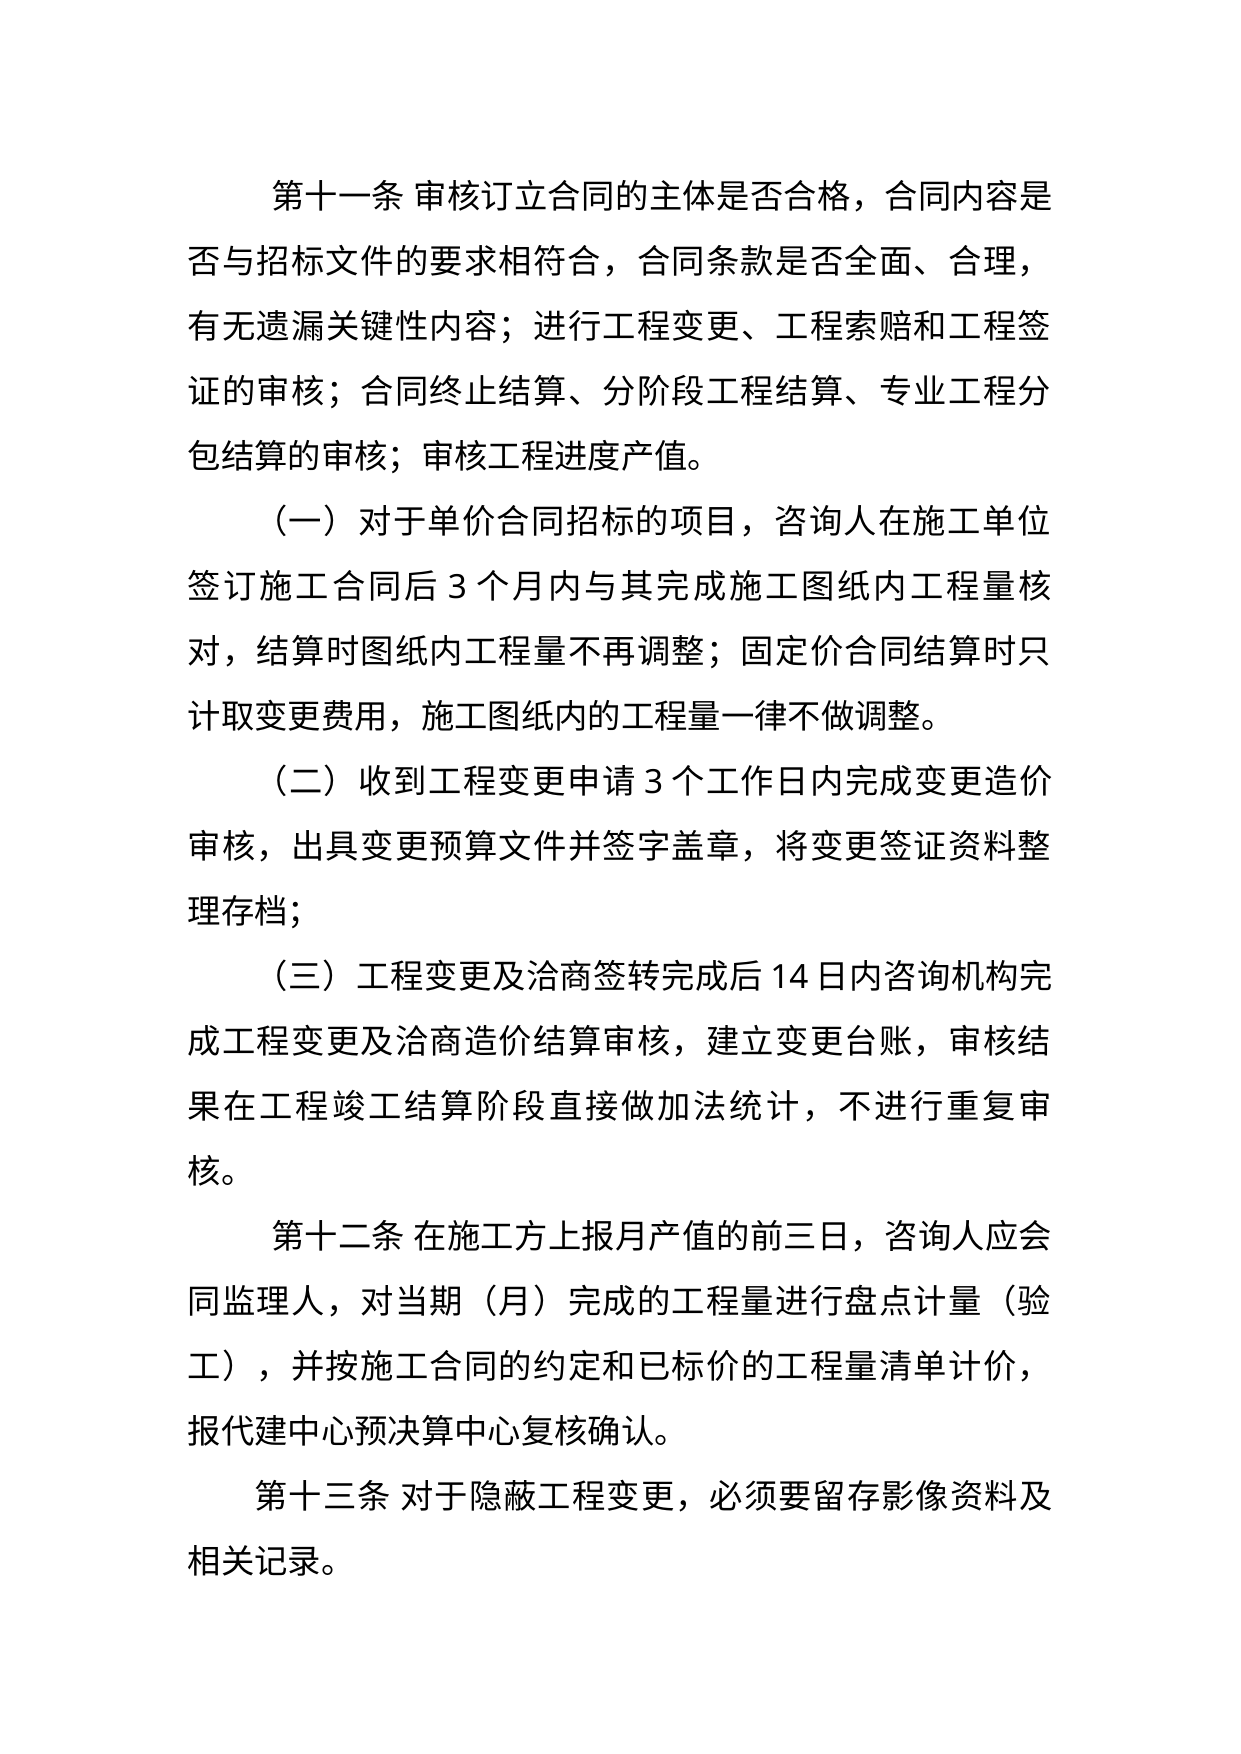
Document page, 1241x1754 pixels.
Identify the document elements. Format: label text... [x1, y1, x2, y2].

text 第十二条 在施工方上报月产值的前三日，咨询人应会同监理人，对当期（月）完成的工程量进行盘点计量（验工），并按施工合同的约定和已标价的工程量清单计价，报代建中心预决算中心复核确认。 [187, 1202, 1053, 1462]
text （三）工程变更及洽商签转完成后14日内咨询机构完成工程变更及洽商造价结算审核，建立变更台账，审核结果在工程竣工结算阶段直接做加法统计，不进行重复审核。 [187, 942, 1053, 1202]
text 第十三条 对于隐蔽工程变更，必须要留存影像资料及相关记录。 [187, 1462, 1053, 1592]
text （二）收到工程变更申请3个工作日内完成变更造价审核，出具变更预算文件并签字盖章，将变更签证资料整理存档； [187, 747, 1053, 942]
text （一）对于单价合同招标的项目，咨询人在施工单位签订施工合同后3个月内与其完成施工图纸内工程量核对，结算时图纸内工程量不再调整；固定价合同结算时只计取变更费用，施工图纸内的工程量一律不做调整。 [187, 487, 1053, 747]
text 第十一条 审核订立合同的主体是否合格，合同内容是否与招标文件的要求相符合，合同条款是否全面、合理，有无遗漏关键性内容；进行工程变更、工程索赔和工程签证的审核；合同终止结算、分阶段工程结算、专业工程分包结算的审核；审核工程进度产值。 [187, 162, 1053, 487]
